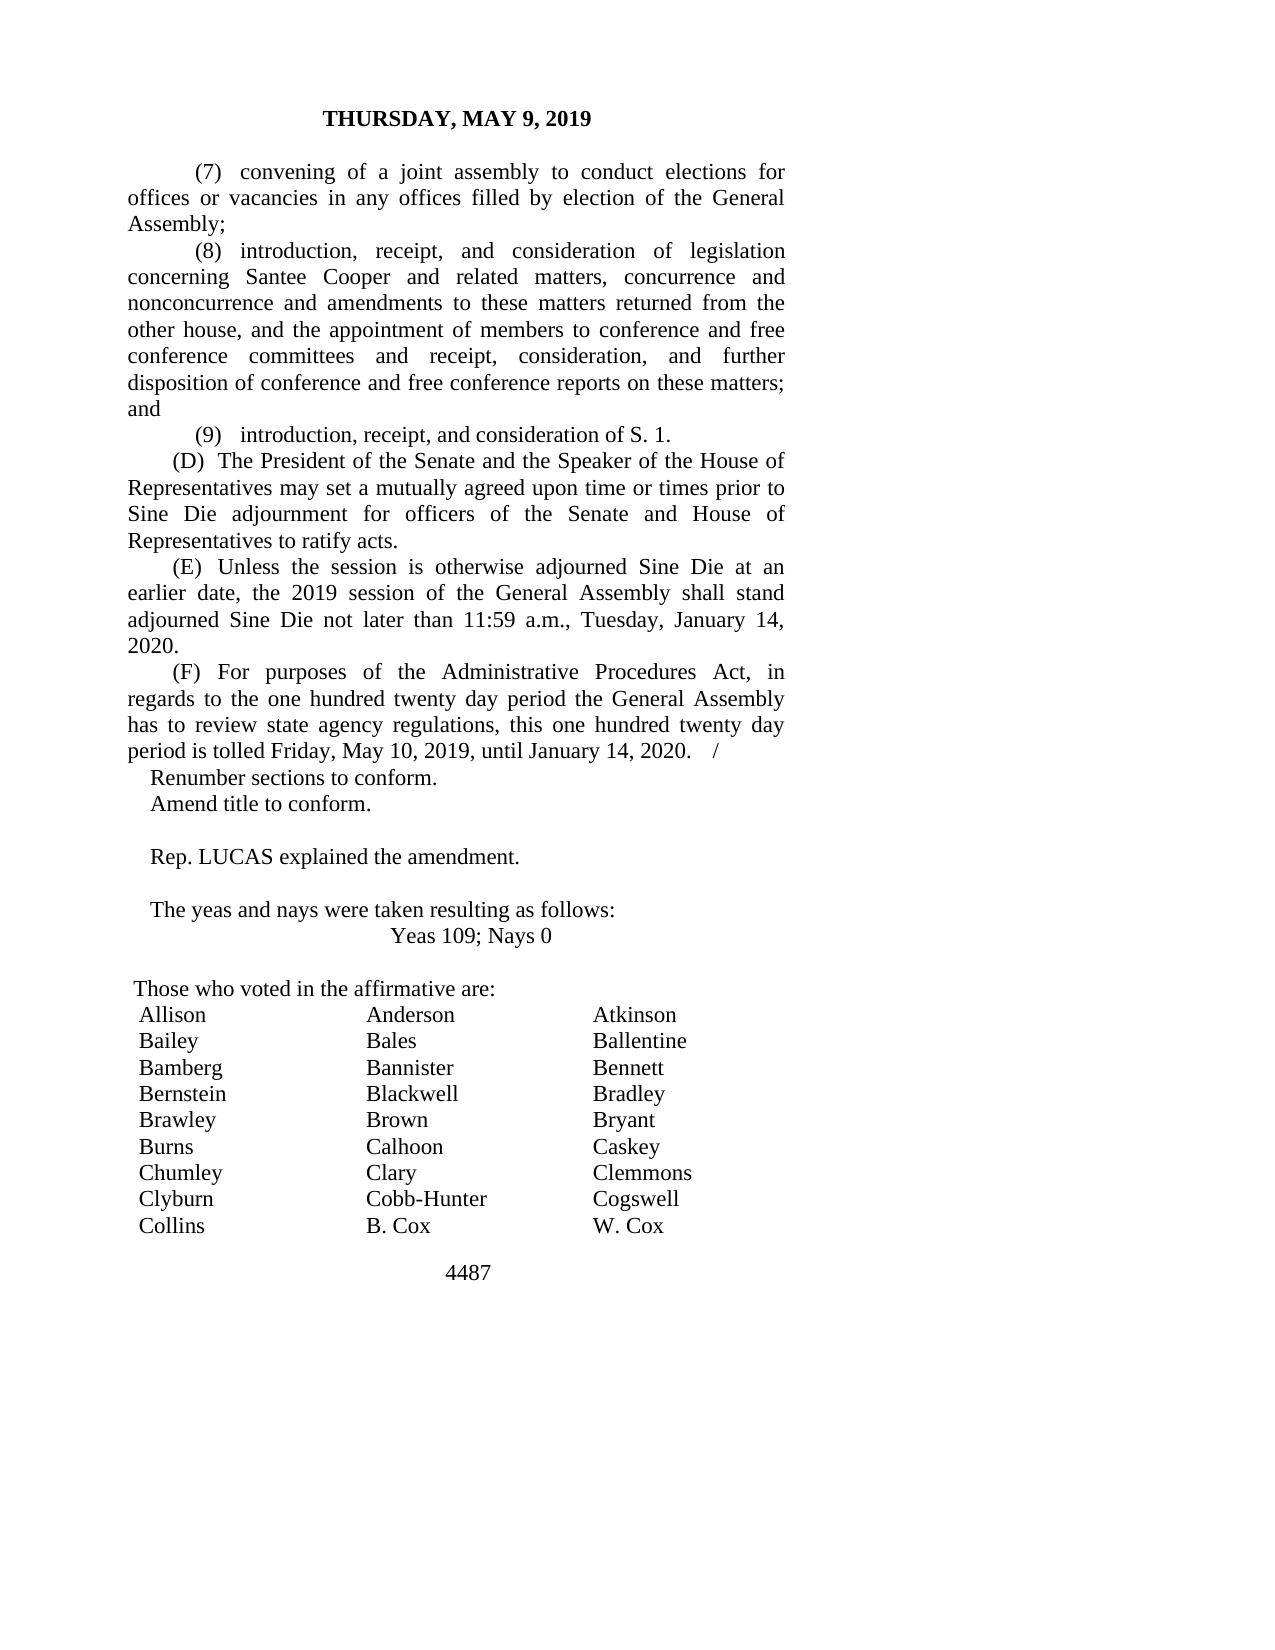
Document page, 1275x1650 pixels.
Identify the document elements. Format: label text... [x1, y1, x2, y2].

text (7) convening of a joint assembly to conduct elections for offices or vacancies in any offices filled by election of the General Assembly; [127, 158, 786, 237]
text (E) Unless the session is otherwise adjourned Sine Die at an earlier date, the 2019 session of the General Assembly shall stand adjourned Sine Die not later than 11:59 a.m., Tuesday, January 14, 2020. [127, 553, 786, 658]
text (F) For purposes of the Administrative Procedures Act, in regards to the one hundred twenty day period the General Assembly has to review state agency regulations, this one hundred twenty day period is tolled Friday, May 10, 2019, until January 14, 2020. / [127, 658, 786, 764]
text The yeas and nays were taken resulting as follows: [127, 896, 786, 922]
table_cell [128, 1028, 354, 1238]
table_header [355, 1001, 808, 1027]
text Renumber sections to conform. [127, 764, 786, 790]
text Amend title to conform. [127, 790, 786, 817]
text Rep. LUCAS explained the amendment. [127, 843, 786, 869]
text (8) introduction, receipt, and consideration of legislation concerning Santee Cooper and related matters, concurrence and nonconcurrence and amendments to these matters returned from the other house, and the appointment of members to conference and free conference committees and receipt, consideration, and further disposition of conference and free conference reports on these matters; and [127, 237, 786, 421]
text Those who voted in the affirmative are: [127, 975, 786, 1001]
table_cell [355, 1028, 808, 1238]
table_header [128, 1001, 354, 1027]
text Yeas 109; Nays 0 [127, 922, 786, 948]
text (D) The President of the Senate and the Speaker of the House of Representatives may set a mutually agreed upon time or times prior to Sine Die adjournment for officers of the Senate and House of Representatives to ratify acts. [127, 448, 786, 553]
text (9) introduction, receipt, and consideration of S. 1. [127, 421, 786, 448]
